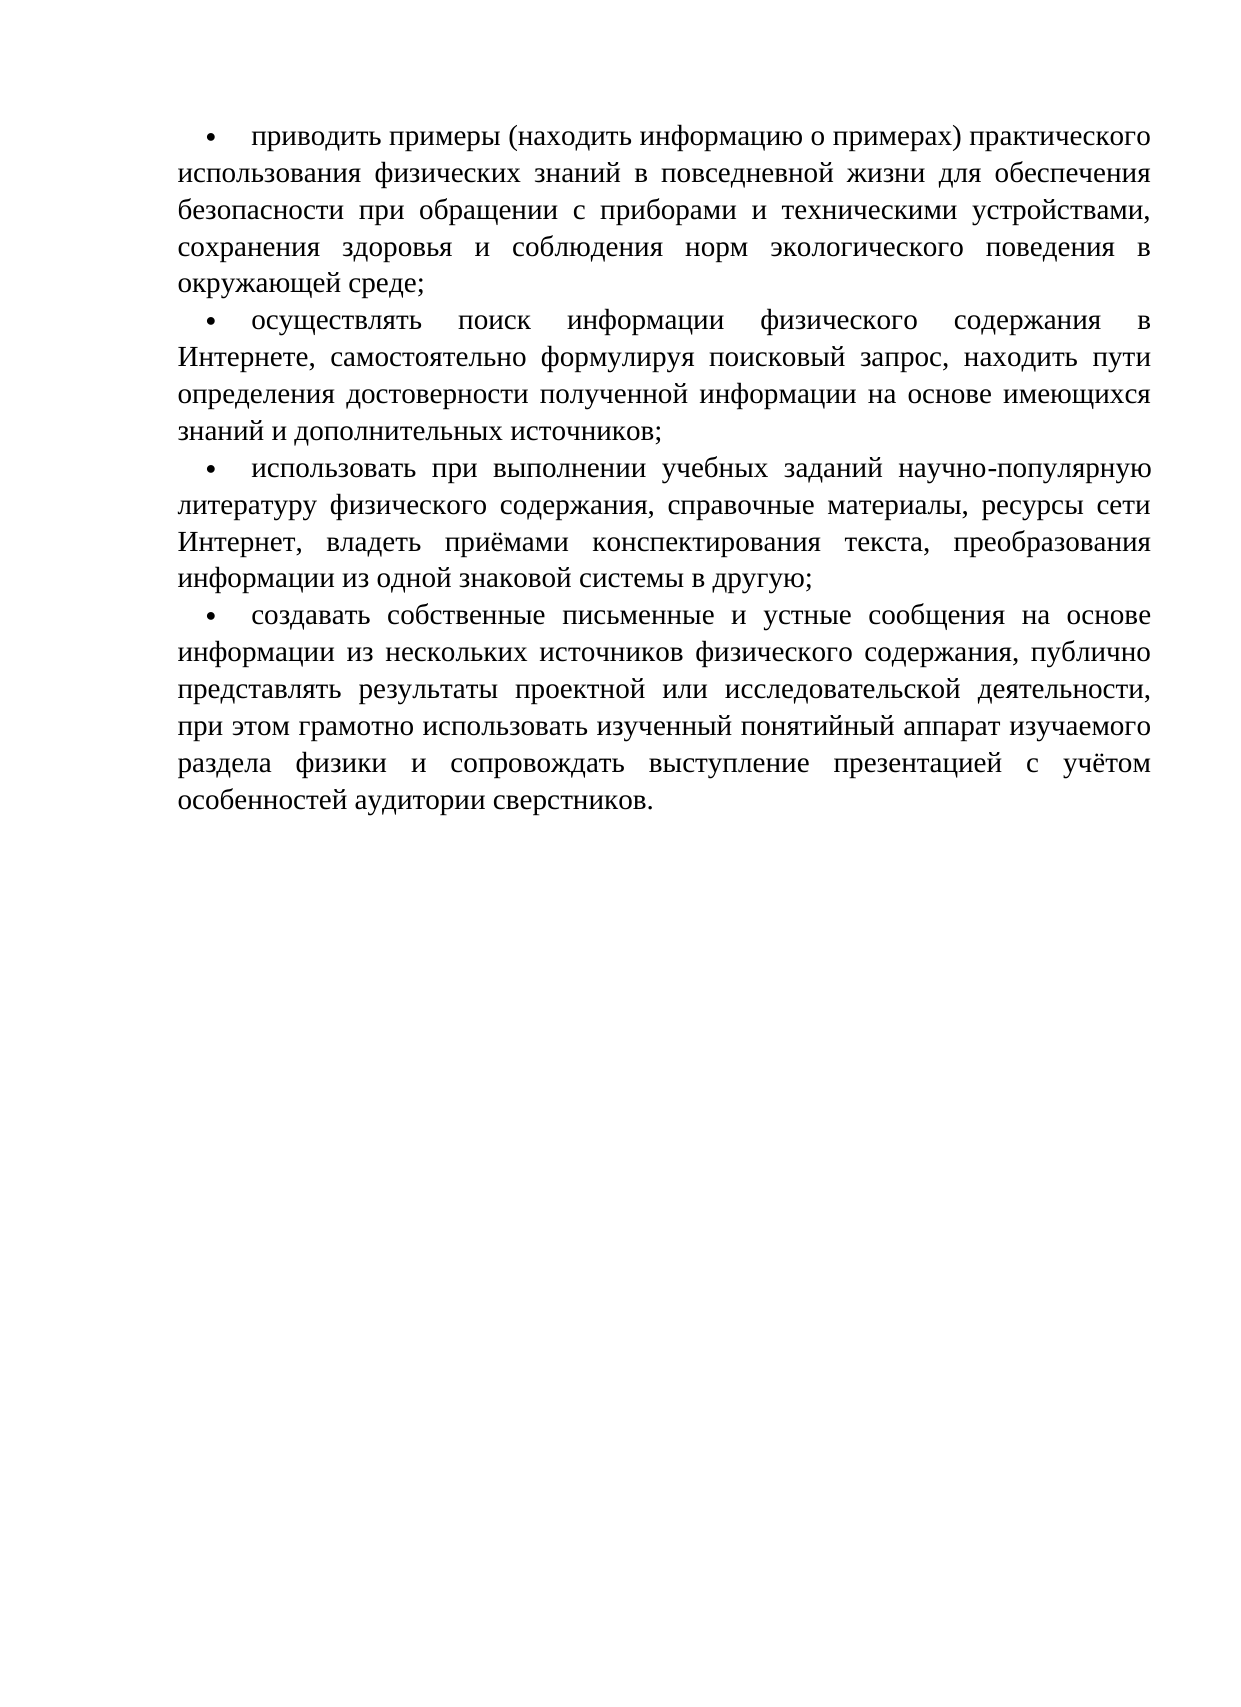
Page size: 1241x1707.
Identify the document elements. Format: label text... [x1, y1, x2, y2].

list использовать при выполнении учебных заданий научно­-популярную литературу физического содержания, справочные материалы, ресурсы сети Интернет, владеть приёмами конспектирования текста, преобразования информации из одной знаковой системы в другую; [177, 450, 1152, 594]
list осуществлять поиск информации физического содержания в Интернете, самостоятельно формулируя поисковый запрос, находить пути определения достоверности полученной информации на основе имеющихся знаний и дополнительных источников; [177, 302, 1152, 447]
list приводить примеры (находить информацию о примерах) практического использования физических знаний в повседневной жизни для обеспечения безопасности при обращении с приборами и техническими устройствами, сохранения здоровья и соблюдения норм экологического поведения в окружающей среде; [177, 118, 1152, 299]
list создавать собственные письменные и устные сообщения на основе информации из нескольких источников физического содержания, публично представлять результаты проектной или исследовательской деятельности, при этом грамотно использовать изученный понятийный аппарат изучаемого раздела физики и сопровождать выступление презентацией с учётом особенностей аудитории сверстников. [177, 597, 1152, 815]
